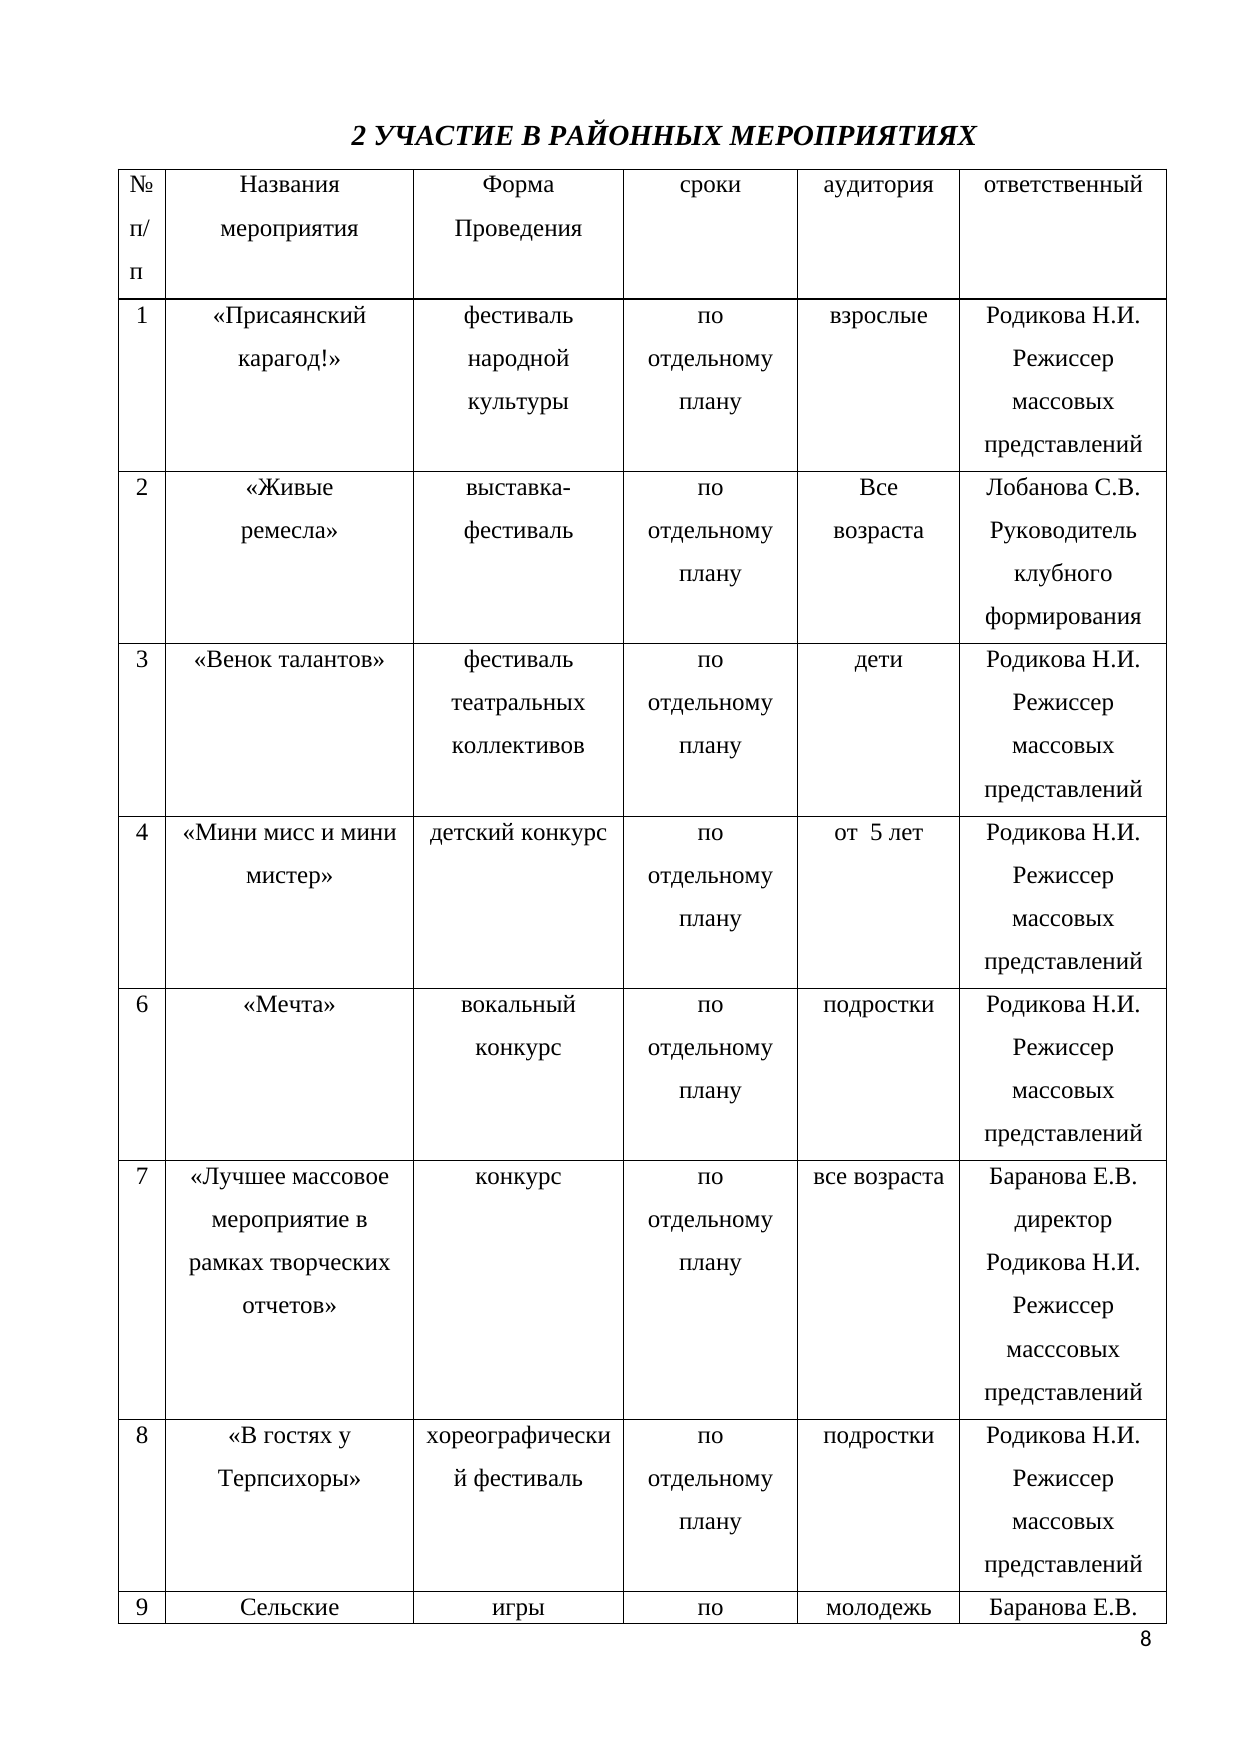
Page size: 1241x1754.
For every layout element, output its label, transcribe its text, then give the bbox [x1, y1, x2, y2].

table_cell «Мечта» [166, 989, 413, 1160]
table_cell выставка-фестиваль [414, 472, 623, 643]
table_cell 7 [119, 1161, 165, 1419]
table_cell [166, 1592, 413, 1623]
table_header взрослые [798, 300, 959, 471]
table_header Родикова Н.И. Режиссер массовых представлений [960, 300, 1166, 471]
table_cell дети [798, 644, 959, 816]
table_cell по отдельному плану [624, 472, 797, 643]
table_cell 4 [119, 817, 165, 988]
table_cell Родикова Н.И. Режиссер массовых представлений [960, 1420, 1166, 1591]
table_cell 3 [119, 644, 165, 816]
table_cell игры [414, 1592, 623, 1623]
table_cell Все возраста [798, 472, 959, 643]
table_cell «В гостях у Терпсихоры» [166, 1420, 413, 1591]
table_cell Родикова Н.И. Режиссер массовых представлений [960, 989, 1166, 1160]
table_cell по отдельному плану [624, 1420, 797, 1591]
table_cell вокальный конкурс [414, 989, 623, 1160]
table_cell подростки [798, 989, 959, 1160]
table_cell «Венок талантов» [166, 644, 413, 816]
table_cell все возраста [798, 1161, 959, 1419]
table_cell «Живые ремесла» [166, 472, 413, 643]
table_cell Родикова Н.И. Режиссер массовых представлений [960, 644, 1166, 816]
table_header ответственный [960, 170, 1166, 298]
table_cell Лобанова С.В. Руководитель клубного формирования [960, 472, 1166, 643]
table_cell подростки [798, 1420, 959, 1591]
table_header Форма Проведения [414, 170, 623, 298]
table_cell детский конкурс [414, 817, 623, 988]
table_cell 6 [119, 989, 165, 1160]
table_header фестиваль народной культуры [414, 300, 623, 471]
text 2 УЧАСТИЕ В РАЙОННЫХ МЕРОПРИЯТИЯХ [177, 118, 1152, 152]
table_cell Баранова Е.В. директор Родикова Н.И. Режиссер масссовых представлений [960, 1161, 1166, 1419]
table_cell «Лучшее массовое мероприятие в рамках творческих отчетов» [166, 1161, 413, 1419]
table_cell хореографический фестиваль [414, 1420, 623, 1591]
table_cell 9 [119, 1592, 165, 1623]
table_header по отдельному плану [624, 300, 797, 471]
table_cell по отдельному плану [624, 1592, 797, 1623]
table_header аудитория [798, 170, 959, 298]
table_cell по отдельному плану [624, 1161, 797, 1419]
table_header Названия мероприятия [166, 170, 413, 298]
table_cell по отдельному плану [624, 644, 797, 816]
table_header «Присаянский карагод!» [166, 300, 413, 471]
table_cell Родикова Н.И. Режиссер массовых представлений [960, 817, 1166, 988]
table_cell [960, 1592, 1166, 1623]
table_cell по отдельному плану [624, 817, 797, 988]
table_cell фестиваль театральных коллективов [414, 644, 623, 816]
table_cell конкурс [414, 1161, 623, 1419]
table_cell 8 [119, 1420, 165, 1591]
table_cell молодежь [798, 1592, 959, 1623]
table_cell от 5 лет [798, 817, 959, 988]
table_header № п/п [119, 170, 165, 298]
table_cell по отдельному плану [624, 989, 797, 1160]
table_cell «Мини мисс и мини мистер» [166, 817, 413, 988]
table_cell 2 [119, 472, 165, 643]
table_header 1 [119, 300, 165, 471]
table_header сроки [624, 170, 797, 298]
